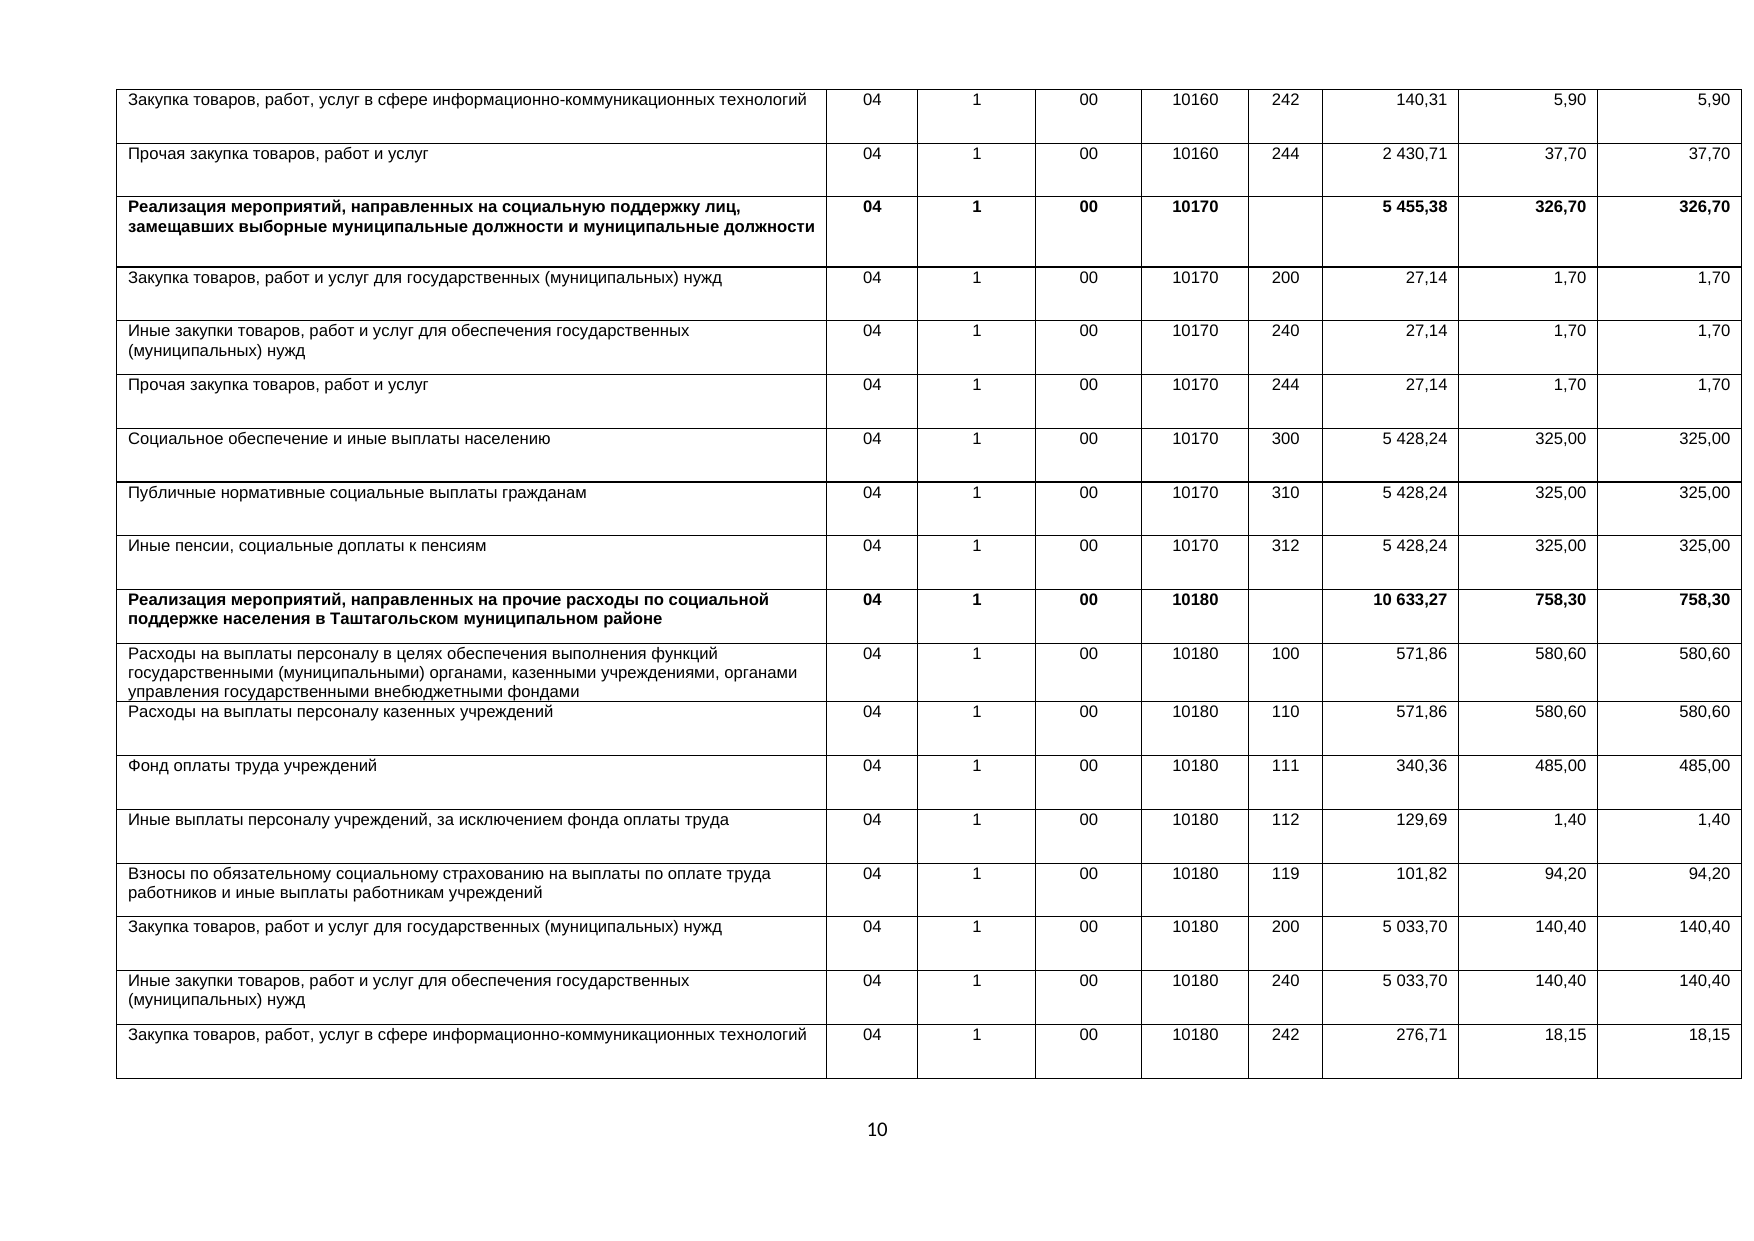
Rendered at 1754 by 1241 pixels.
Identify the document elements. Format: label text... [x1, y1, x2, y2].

table_cell 04 [827, 864, 917, 916]
table_cell 1,40 [1459, 810, 1597, 862]
table_cell 1 [918, 864, 1035, 916]
table_cell Фонд оплаты труда учреждений [117, 756, 826, 809]
table_cell 758,30 [1598, 590, 1741, 643]
table_cell 10170 [1142, 268, 1248, 320]
table_cell 04 [827, 375, 917, 428]
table_cell 10170 [1142, 375, 1248, 428]
table_cell 94,20 [1459, 864, 1597, 916]
table_cell 340,36 [1323, 756, 1458, 809]
table_cell 1 [918, 375, 1035, 428]
table_cell 1 [918, 917, 1035, 970]
table_cell 00 [1036, 197, 1141, 266]
table_cell 1 [918, 429, 1035, 481]
table_cell 5,90 [1598, 90, 1741, 142]
table_cell 140,31 [1323, 90, 1458, 142]
table_cell 04 [827, 756, 917, 809]
table_cell 00 [1036, 268, 1141, 320]
table_cell 5 428,24 [1323, 536, 1458, 589]
table_cell 10180 [1142, 644, 1248, 701]
table_cell Закупка товаров, работ, услуг в сфере информационно-коммуникационных технологий [117, 1025, 826, 1077]
table_cell 111 [1249, 756, 1322, 809]
table_cell 04 [827, 644, 917, 701]
table_cell 244 [1249, 144, 1322, 196]
table_cell 5 428,24 [1323, 483, 1458, 535]
table_cell 110 [1249, 702, 1322, 755]
table_cell 00 [1036, 810, 1141, 862]
table_cell Иные выплаты персоналу учреждений, за исключением фонда оплаты труда [117, 810, 826, 862]
table_cell 1 [918, 321, 1035, 374]
table_cell 00 [1036, 483, 1141, 535]
table_cell 04 [827, 197, 917, 266]
table_cell 140,40 [1598, 917, 1741, 970]
table_cell 10180 [1142, 590, 1248, 643]
table_cell 1,70 [1598, 268, 1741, 320]
table_cell 00 [1036, 702, 1141, 755]
table_cell 580,60 [1598, 644, 1741, 701]
table_cell 326,70 [1598, 197, 1741, 266]
table_cell 758,30 [1459, 590, 1597, 643]
table_cell 00 [1036, 375, 1141, 428]
table_cell 00 [1036, 864, 1141, 916]
table_cell 10180 [1142, 756, 1248, 809]
table_cell 5 428,24 [1323, 429, 1458, 481]
table_cell 10160 [1142, 90, 1248, 142]
table_cell 04 [827, 144, 917, 196]
table_cell 1 [918, 268, 1035, 320]
table_cell Реализация мероприятий, направленных на социальную поддержку лиц, замещавших выборные муниципальные должности и муниципальные должности [117, 197, 826, 266]
table_cell 240 [1249, 971, 1322, 1024]
table_cell 200 [1249, 268, 1322, 320]
table_cell 10170 [1142, 483, 1248, 535]
table_cell 1,40 [1598, 810, 1741, 862]
table_cell 310 [1249, 483, 1322, 535]
table_cell 04 [827, 483, 917, 535]
table_cell 04 [827, 321, 917, 374]
table_cell 5,90 [1459, 90, 1597, 142]
table_cell 10170 [1142, 429, 1248, 481]
table_cell 325,00 [1598, 483, 1741, 535]
table_cell 00 [1036, 536, 1141, 589]
table_cell 485,00 [1598, 756, 1741, 809]
table_cell 1 [918, 144, 1035, 196]
table_cell 1,70 [1459, 375, 1597, 428]
table_cell 1 [918, 483, 1035, 535]
table_cell 5 033,70 [1323, 971, 1458, 1024]
table_cell 00 [1036, 429, 1141, 481]
table_cell 04 [827, 971, 917, 1024]
table_cell 1 [918, 756, 1035, 809]
table_cell 129,69 [1323, 810, 1458, 862]
table_cell 242 [1249, 90, 1322, 142]
table_cell Взносы по обязательному социальному страхованию на выплаты по оплате труда работников и иные выплаты работникам учреждений [117, 864, 826, 916]
table_cell 326,70 [1459, 197, 1597, 266]
table_cell 00 [1036, 756, 1141, 809]
table_cell Закупка товаров, работ и услуг для государственных (муниципальных) нужд [117, 268, 826, 320]
table_cell Прочая закупка товаров, работ и услуг [117, 375, 826, 428]
table_cell 1 [918, 90, 1035, 142]
table_cell 100 [1249, 644, 1322, 701]
table_cell 571,86 [1323, 702, 1458, 755]
table_cell 1,70 [1459, 321, 1597, 374]
table_cell 1 [918, 536, 1035, 589]
table_cell 04 [827, 268, 917, 320]
table_cell 240 [1249, 321, 1322, 374]
table_cell 00 [1036, 917, 1141, 970]
table_cell 04 [827, 702, 917, 755]
table_cell 1,70 [1598, 321, 1741, 374]
table_cell Публичные нормативные социальные выплаты гражданам [117, 483, 826, 535]
table_cell 10180 [1142, 702, 1248, 755]
table_cell 10180 [1142, 971, 1248, 1024]
table_cell 10180 [1142, 917, 1248, 970]
table_cell 1 [918, 702, 1035, 755]
table_cell 00 [1036, 90, 1141, 142]
table_cell Социальное обеспечение и иные выплаты населению [117, 429, 826, 481]
table_cell 325,00 [1459, 536, 1597, 589]
table_cell 04 [827, 429, 917, 481]
table_cell Закупка товаров, работ и услуг для государственных (муниципальных) нужд [117, 917, 826, 970]
table_cell 10170 [1142, 321, 1248, 374]
table_cell 2 430,71 [1323, 144, 1458, 196]
table_cell 1 [918, 1025, 1035, 1077]
table_cell 27,14 [1323, 268, 1458, 320]
table_cell 10180 [1142, 864, 1248, 916]
table_cell 244 [1249, 375, 1322, 428]
table_cell 200 [1249, 917, 1322, 970]
table_cell 1 [918, 810, 1035, 862]
table_cell 00 [1036, 144, 1141, 196]
table_cell 1 [918, 590, 1035, 643]
table_cell 00 [1036, 971, 1141, 1024]
table_cell 242 [1249, 1025, 1322, 1077]
table_cell Расходы на выплаты персоналу в целях обеспечения выполнения функций государственными (муниципальными) органами, казенными учреждениями, органами управления государственными внебюджетными фондами [117, 644, 826, 701]
table_cell 00 [1036, 1025, 1141, 1077]
table_cell 10160 [1142, 144, 1248, 196]
table_cell 04 [827, 536, 917, 589]
table_cell 325,00 [1459, 483, 1597, 535]
table_cell Иные пенсии, социальные доплаты к пенсиям [117, 536, 826, 589]
table_cell 04 [827, 810, 917, 862]
table_cell 580,60 [1459, 702, 1597, 755]
table_cell 10180 [1142, 1025, 1248, 1077]
table_cell 10180 [1142, 810, 1248, 862]
table_cell 18,15 [1598, 1025, 1741, 1077]
table_cell 1,70 [1459, 268, 1597, 320]
table_cell 10 633,27 [1323, 590, 1458, 643]
table_cell 04 [827, 590, 917, 643]
table_cell Прочая закупка товаров, работ и услуг [117, 144, 826, 196]
table_cell 571,86 [1323, 644, 1458, 701]
table_cell 04 [827, 917, 917, 970]
table_cell 101,82 [1323, 864, 1458, 916]
table_cell 04 [827, 90, 917, 142]
table_cell 1 [918, 197, 1035, 266]
table_cell 300 [1249, 429, 1322, 481]
table_cell 485,00 [1459, 756, 1597, 809]
table_cell Расходы на выплаты персоналу казенных учреждений [117, 702, 826, 755]
table_cell Закупка товаров, работ, услуг в сфере информационно-коммуникационных технологий [117, 90, 826, 142]
table_cell 94,20 [1598, 864, 1741, 916]
table_cell 00 [1036, 321, 1141, 374]
table_cell 1,70 [1598, 375, 1741, 428]
table_cell [1249, 590, 1322, 643]
table_cell 312 [1249, 536, 1322, 589]
table_cell 5 455,38 [1323, 197, 1458, 266]
table_cell 276,71 [1323, 1025, 1458, 1077]
table_cell 1 [918, 644, 1035, 701]
table_cell 140,40 [1598, 971, 1741, 1024]
table_cell Иные закупки товаров, работ и услуг для обеспечения государственных (муниципальных) нужд [117, 971, 826, 1024]
table_cell 325,00 [1598, 536, 1741, 589]
table_cell 112 [1249, 810, 1322, 862]
table_cell 04 [827, 1025, 917, 1077]
table_cell 119 [1249, 864, 1322, 916]
table_cell 10170 [1142, 536, 1248, 589]
table_cell 580,60 [1459, 644, 1597, 701]
table_cell 18,15 [1459, 1025, 1597, 1077]
table_cell 325,00 [1598, 429, 1741, 481]
table_cell Реализация мероприятий, направленных на прочие расходы по социальной поддержке населения в Таштагольском муниципальном районе [117, 590, 826, 643]
table_cell 140,40 [1459, 917, 1597, 970]
table_cell 00 [1036, 644, 1141, 701]
table_cell 5 033,70 [1323, 917, 1458, 970]
table_cell 10170 [1142, 197, 1248, 266]
table_cell [1249, 197, 1322, 266]
table_cell 37,70 [1459, 144, 1597, 196]
table_cell 580,60 [1598, 702, 1741, 755]
table_cell 27,14 [1323, 321, 1458, 374]
table_cell 140,40 [1459, 971, 1597, 1024]
table_cell Иные закупки товаров, работ и услуг для обеспечения государственных (муниципальных) нужд [117, 321, 826, 374]
table_cell 27,14 [1323, 375, 1458, 428]
table_cell 37,70 [1598, 144, 1741, 196]
table_cell 00 [1036, 590, 1141, 643]
table_cell 1 [918, 971, 1035, 1024]
table_cell 325,00 [1459, 429, 1597, 481]
